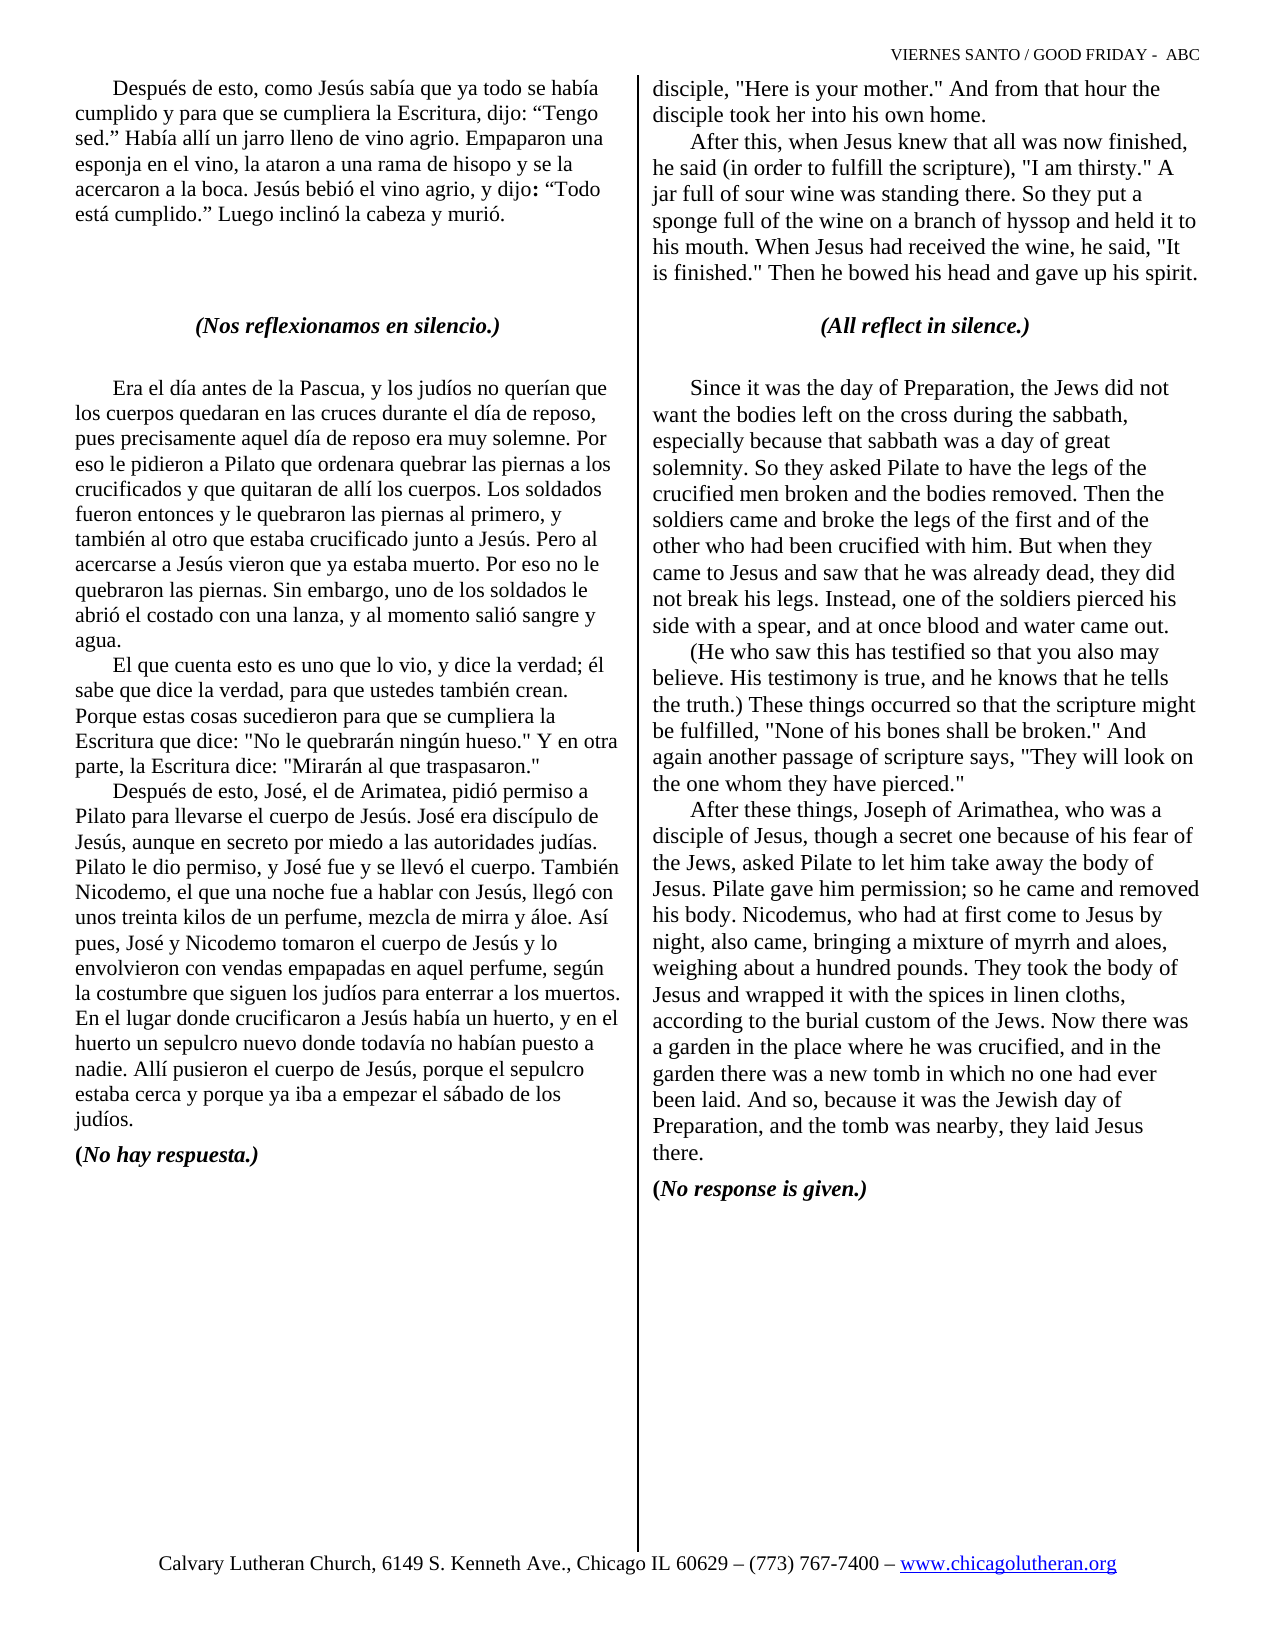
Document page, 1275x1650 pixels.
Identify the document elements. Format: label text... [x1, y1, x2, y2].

text Since it was the day of Preparation, the Jews did not want the bodies left on the cross during the sabbath, especially because that sabbath was a day of great solemnity. So they asked Pilate to have the legs of the crucified men broken and the bodies removed. Then the soldiers came and broke the legs of the first and of the other who had been crucified with him. But when they came to Jesus and saw that he was already dead, they did not break his legs. Instead, one of the soldiers pierced his side with a spear, and at once blood and water came out. [652, 374, 1200, 638]
text El que cuenta esto es uno que lo vio, y dice la verdad; él sabe que dice la verdad, para que ustedes también crean. Porque estas cosas sucedieron para que se cumpliera la Escritura que dice: "No le quebrarán ningún hueso." Y en otra parte, la Escritura dice: "Mirarán al que traspasaron." [75, 652, 622, 778]
text (No response is given.) [652, 1175, 1200, 1201]
text Después de esto, José, el de Arimatea, pidió permiso a Pilato para llevarse el cuerpo de Jesús. José era discípulo de Jesús, aunque en secreto por miedo a las autoridades judías. Pilato le dio permiso, y José fue y se llevó el cuerpo. También Nicodemo, el que una noche fue a hablar con Jesús, llegó con unos treinta kilos de un perfume, mezcla de mirra y áloe. Así pues, José y Nicodemo tomaron el cuerpo de Jesús y lo envolvieron con vendas empapadas en aquel perfume, según la costumbre que siguen los judíos para enterrar a los muertos. En el lugar donde crucificaron a Jesús había un huerto, y en el huerto un sepulcro nuevo donde todavía no habían puesto a nadie. Allí pusieron el cuerpo de Jesús, porque el sepulcro estaba cerca y porque ya iba a empezar el sábado de los judíos. [75, 778, 622, 1131]
text After these things, Joseph of Arimathea, who was a disciple of Jesus, though a secret one because of his fear of the Jews, asked Pilate to let him take away the body of Jesus. Pilate gave him permission; so he came and removed his body. Nicodemus, who had at first come to Jesus by night, also came, bringing a mixture of myrrh and aloes, weighing about a hundred pounds. They took the body of Jesus and wrapped it with the spices in linen cloths, according to the burial custom of the Jews. Now there was a garden in the place where he was crucified, and in the garden there was a new tomb in which no one had ever been laid. And so, because it was the Jewish day of Preparation, and the tomb was nearby, they laid Jesus there. [652, 796, 1200, 1165]
text (All reflect in silence.) [652, 312, 1200, 338]
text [75, 75, 622, 226]
text (No hay respuesta.)disciple, "Here is your mother." And from that hour the disciple took her into his own home. [75, 1141, 622, 1167]
text Era el día antes de la Pascua, y los judíos no querían que los cuerpos quedaran en las cruces durante el día de reposo, pues precisamente aquel día de reposo era muy solemne. Por eso le pidieron a Pilato que ordenara quebrar las piernas a los crucificados y que quitaran de allí los cuerpos. Los soldados fueron entonces y le quebraron las piernas al primero, y también al otro que estaba crucificado junto a Jesús. Pero al acercarse a Jesús vieron que ya estaba muerto. Por eso no le quebraron las piernas. Sin embargo, uno de los soldados le abrió el costado con una lanza, y al momento salió sangre y agua. [75, 375, 622, 652]
text After this, when Jesus knew that all was now finished, he said (in order to fulfill the scripture), "I am thirsty." A jar full of sour wine was standing there. So they put a sponge full of the wine on a branch of hyssop and held it to his mouth. When Jesus had received the wine, he said, "It is finished." Then he bowed his head and gave up his spirit. [652, 128, 1200, 286]
text (He who saw this has testified so that you also may believe. His testimony is true, and he knows that he tells the truth.) These things occurred so that the scripture might be fulfilled, "None of his bones shall be broken." And again another passage of scripture says, "They will look on the one whom they have pierced." [652, 638, 1200, 796]
text (Nos reflexionamos en silencio.) [75, 313, 622, 339]
